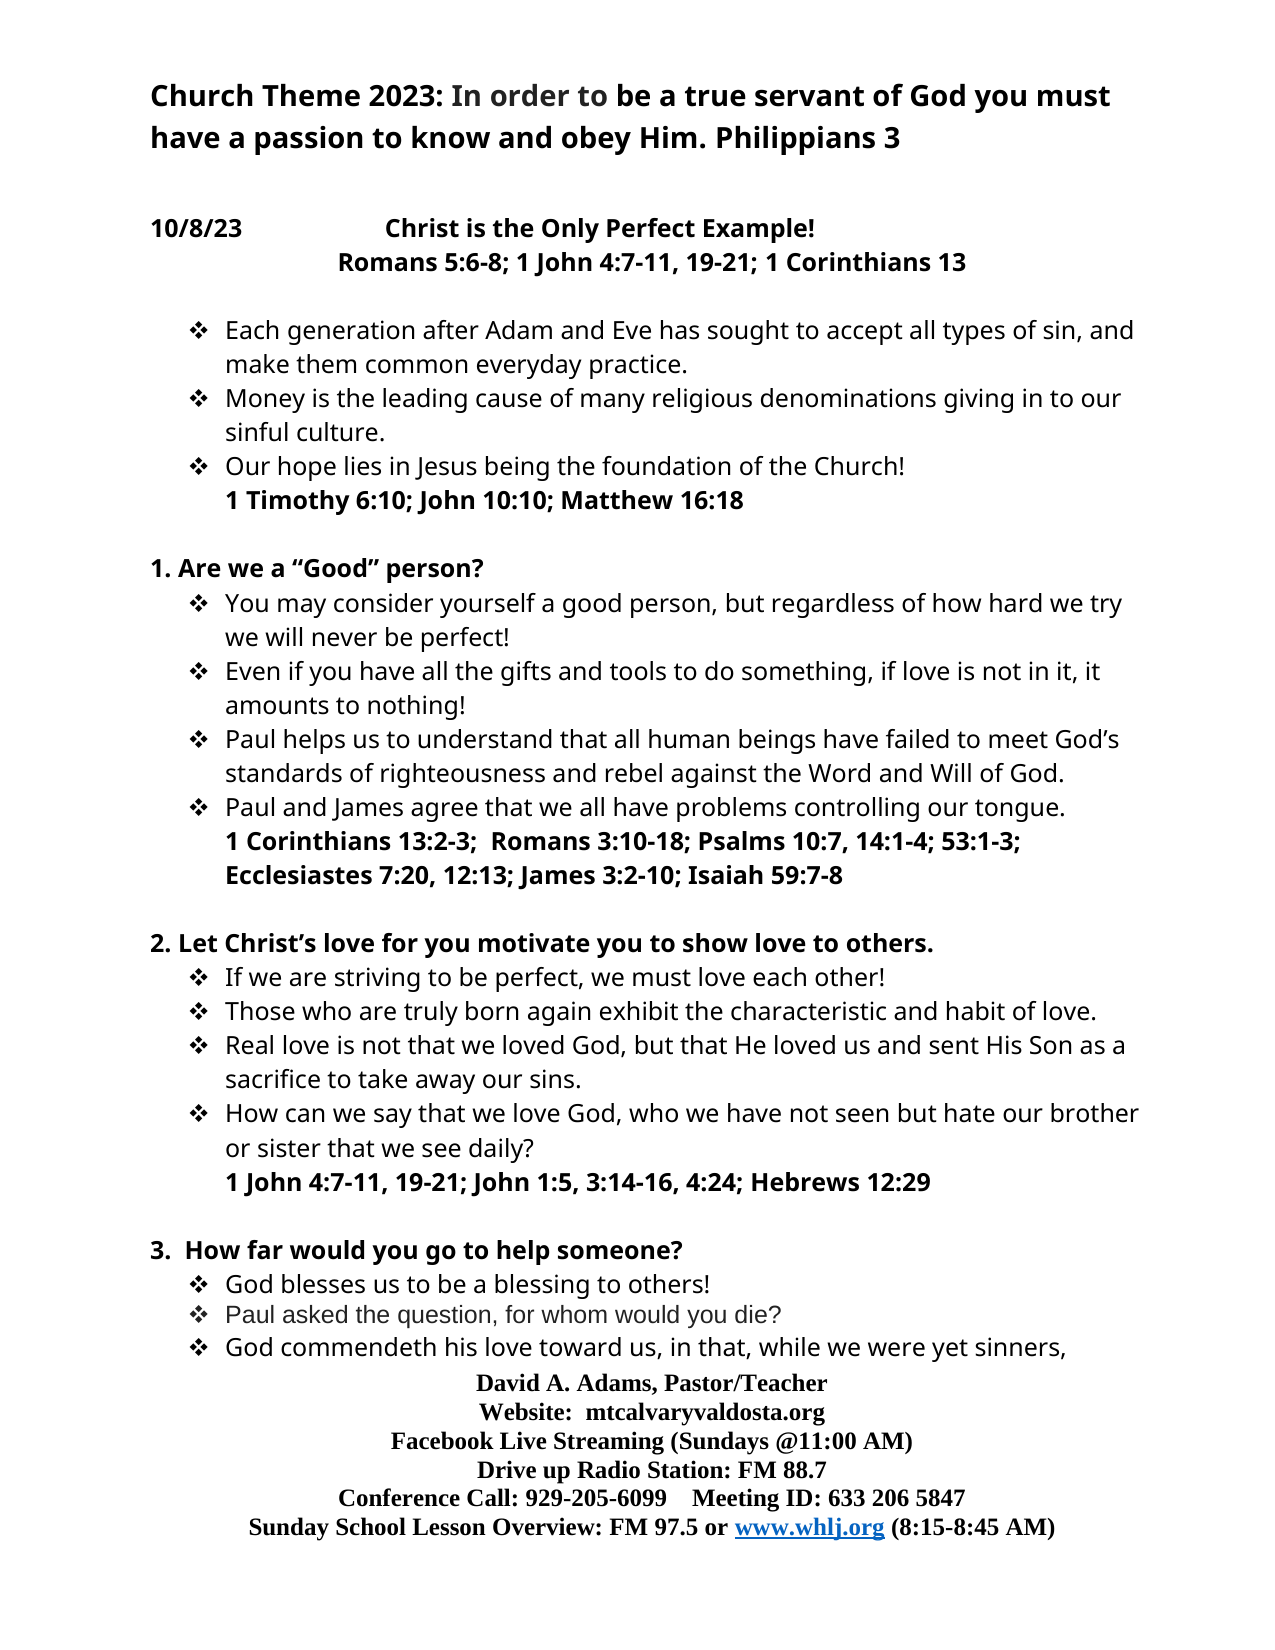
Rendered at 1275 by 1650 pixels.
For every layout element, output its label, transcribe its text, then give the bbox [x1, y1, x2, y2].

text 1. Are we a “Good” person? [150, 551, 1153, 585]
list Each generation after Adam and Eve has sought to accept all types of sin, and make them common everyday practice. [187, 313, 1153, 381]
list Money is the leading cause of many religious denominations giving in to our sinful culture. [187, 381, 1153, 449]
list How can we say that we love God, who we have not seen but hate our brother or sister that we see daily? [187, 1096, 1153, 1164]
list God blesses us to be a blessing to others! [187, 1266, 1153, 1301]
text 1 John 4:7-11, 19-21; John 1:5, 3:14-16, 4:24; Hebrews 12:29 [225, 1164, 1153, 1198]
list Real love is not that we loved God, but that He loved us and sent His Son as a sacrifice to take away our sins. [187, 1028, 1153, 1096]
text Romans 5:6-8; 1 John 4:7-11, 19-21; 1 Corinthians 13 [150, 244, 1153, 279]
list Our hope lies in Jesus being the foundation of the Church! [187, 449, 1153, 483]
list Paul asked the question, for whom would you die? [187, 1301, 1153, 1329]
text 1 Timothy 6:10; John 10:10; Matthew 16:18 [225, 483, 1153, 517]
list If we are striving to be perfect, we must love each other! [187, 960, 1153, 994]
list God commendeth his love toward us, in that, while we were yet sinners, [187, 1329, 1153, 1363]
text 10/8/23 Christ is the Only Perfect Example! [150, 211, 1153, 244]
list You may consider yourself a good person, but regardless of how hard we try we will never be perfect! [187, 585, 1153, 653]
text 2. Let Christ’s love for you motivate you to show love to others. [150, 926, 1153, 960]
list Even if you have all the gifts and tools to do something, if love is not in it, it amounts to nothing! [187, 653, 1153, 721]
text 3. How far would you go to help someone? [150, 1232, 1153, 1266]
text 1 Corinthians 13:2-3; Romans 3:10-18; Psalms 10:7, 14:1-4; 53:1-3; Ecclesiastes 7:20, 12:13; James 3:2-10; Isaiah 59:7-8 [225, 824, 1153, 892]
list Paul and James agree that we all have problems controlling our tongue. [187, 789, 1153, 824]
list Those who are truly born again exhibit the characteristic and habit of love. [187, 994, 1153, 1028]
list Paul helps us to understand that all human beings have failed to meet God’s standards of righteousness and rebel against the Word and Will of God. [187, 721, 1153, 789]
